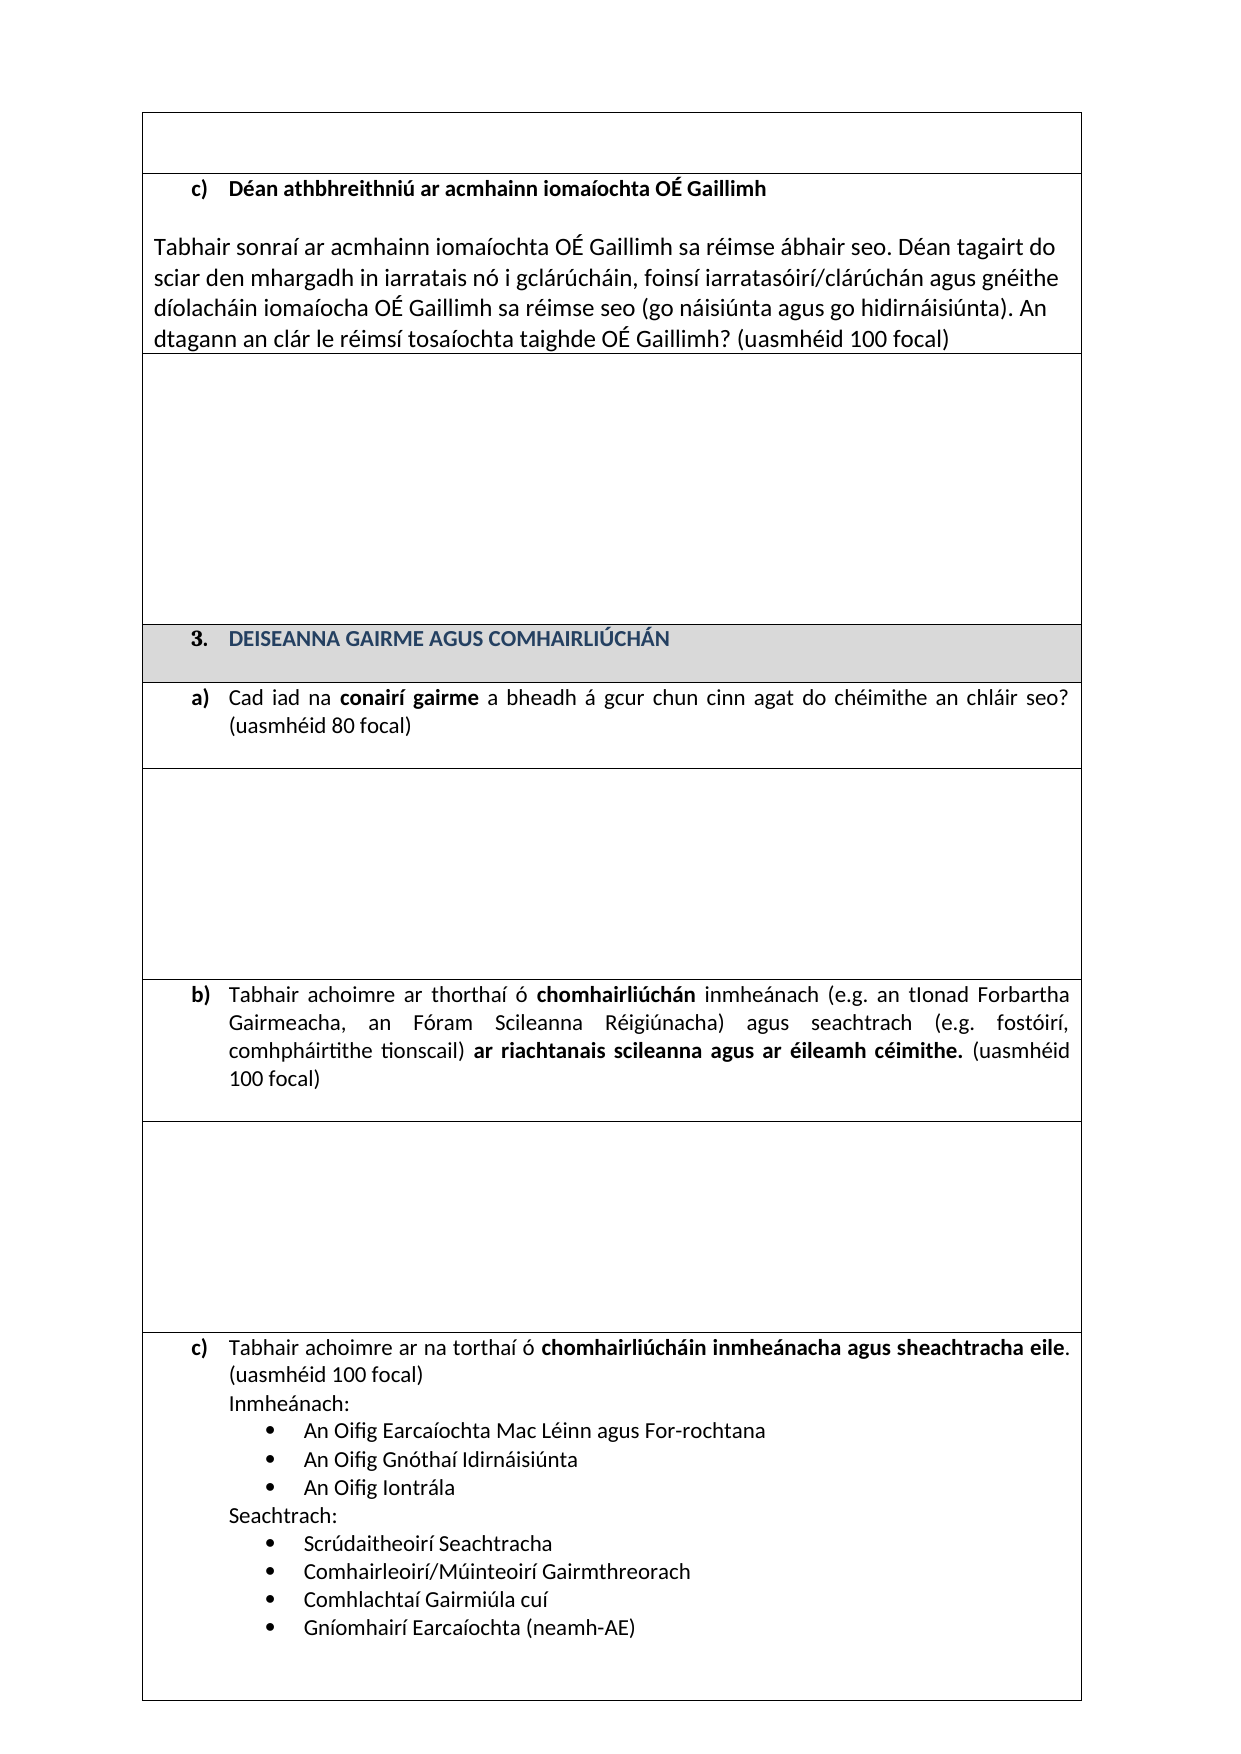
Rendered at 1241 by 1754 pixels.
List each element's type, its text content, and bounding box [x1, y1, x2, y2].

table_cell Tabhair achoimre ar thorthaí ó chomhairliúchán inmheánach (e.g. an tIonad Forbartha Gairmeacha, an Fóram Scileanna Réigiúnacha) agus seachtrach (e.g. fostóirí, comhpháirtithe tionscail) ar riachtanais scileanna agus ar éileamh céimithe. (uasmhéid 100 focal) [143, 980, 1081, 1121]
table_cell Tabhair achoimre ar na torthaí ó chomhairliúcháin inmheánacha agus sheachtracha eile. (uasmhéid 100 focal) Inmheánach: An Oifig Earcaíochta Mac Léinn agus For-rochtana An Oifig Gnóthaí Idirnáisiúnta An Oifig Iontrála Seachtrach: Scrúdaitheoirí Seachtracha Comhairleoirí/Múinteoirí Gairmthreorach Comhlachtaí Gairmiúla cuí Gníomhairí Earcaíochta (neamh-AE) [143, 1333, 1081, 1700]
table_cell Deiseanna Gairme agus Comhairliúchán [143, 625, 1081, 682]
table_cell Cad iad na conairí gairme a bheadh á gcur chun cinn agat do chéimithe an chláir seo? (uasmhéid 80 focal) [143, 683, 1081, 768]
table_cell [143, 354, 1081, 623]
table_cell [143, 769, 1081, 979]
table_cell [143, 1122, 1081, 1332]
table_cell [143, 113, 1081, 173]
table_cell Déan athbhreithniú ar acmhainn iomaíochta OÉ Gaillimh Tabhair sonraí ar acmhainn iomaíochta OÉ Gaillimh sa réimse ábhair seo. Déan tagairt do sciar den mhargadh in iarratais nó i gclárúcháin, foinsí iarratasóirí/clárúchán agus gnéithe díolacháin iomaíocha OÉ Gaillimh sa réimse seo (go náisiúnta agus go hidirnáisiúnta). An dtagann an clár le réimsí tosaíochta taighde OÉ Gaillimh? (uasmhéid 100 focal) [143, 174, 1081, 353]
